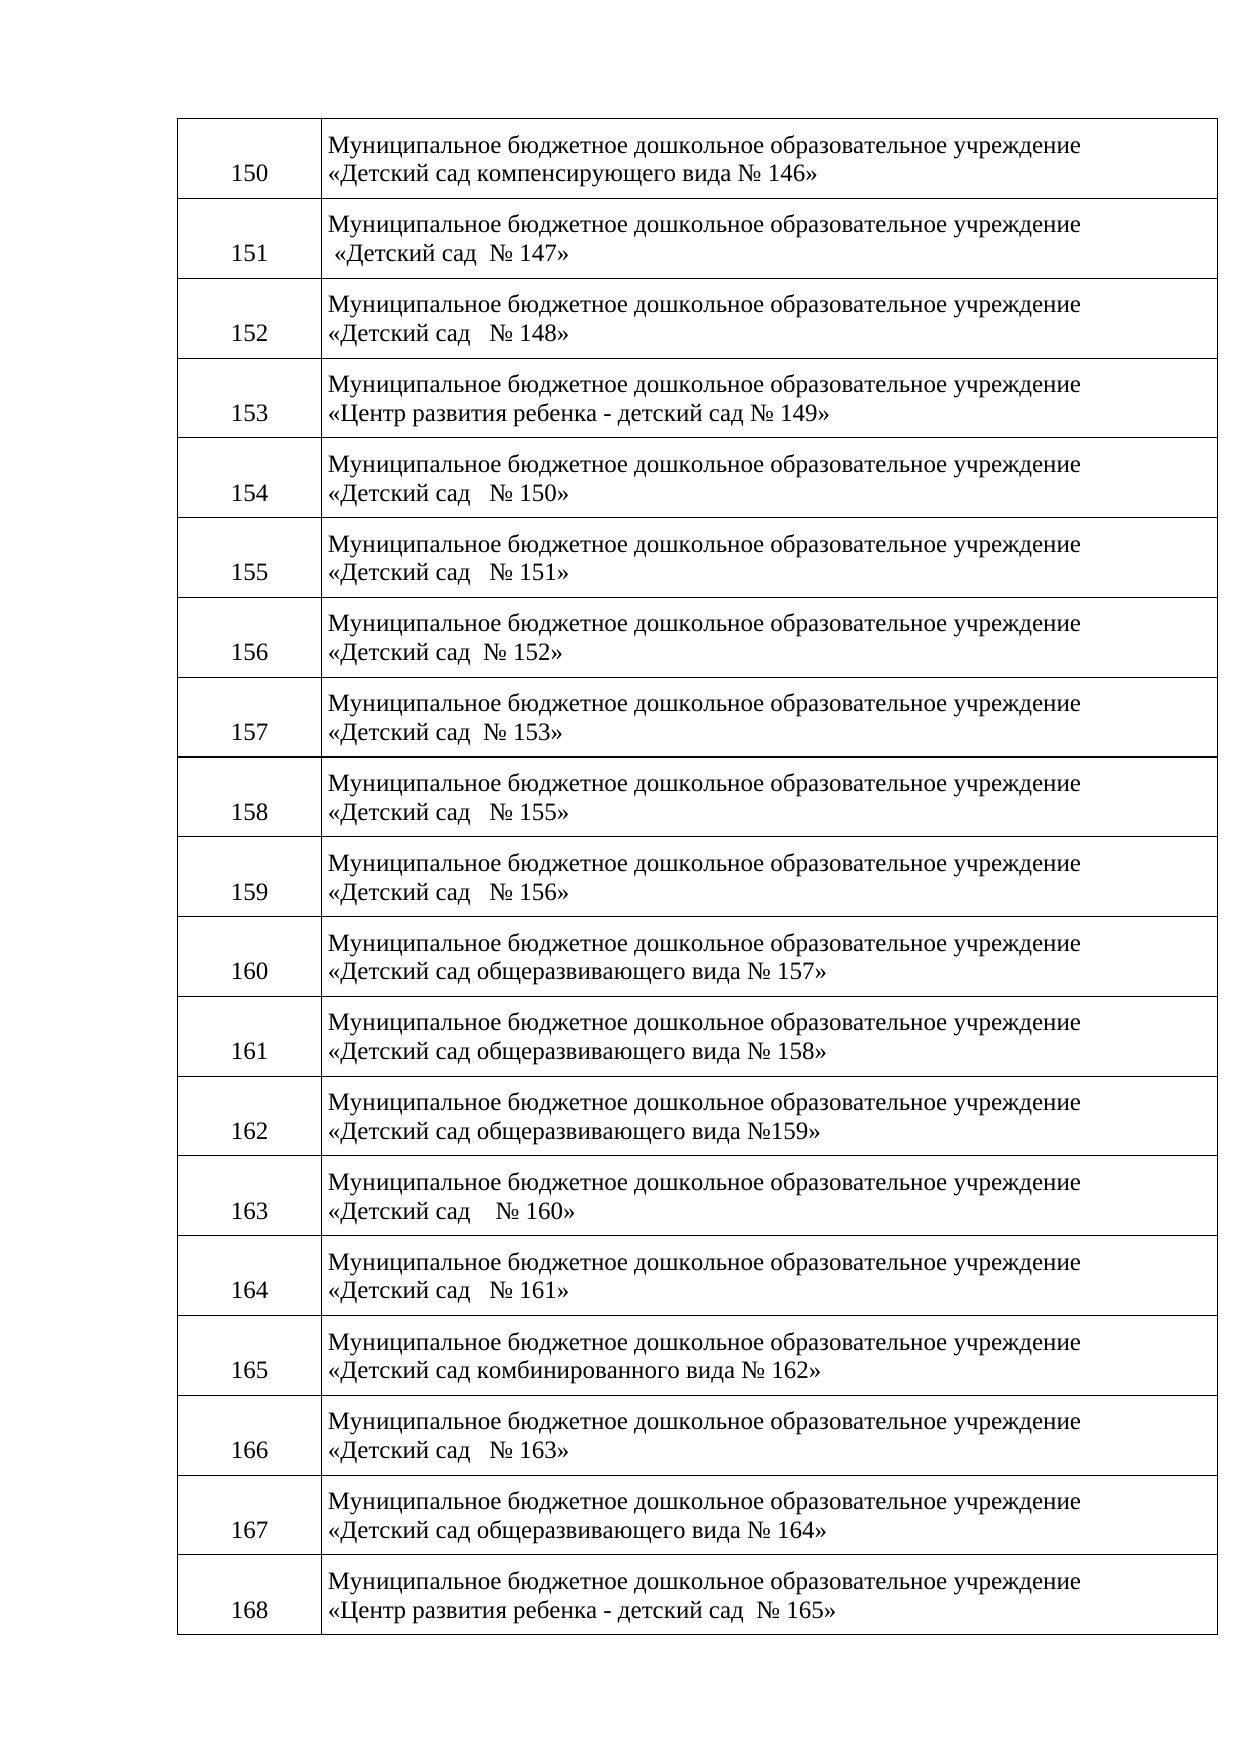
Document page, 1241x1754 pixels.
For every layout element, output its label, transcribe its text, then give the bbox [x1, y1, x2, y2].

table_cell Муниципальное бюджетное дошкольное образовательное учреждение «Детский сад № 153» [322, 678, 1217, 756]
table_cell 167 [178, 1476, 321, 1554]
table_cell Муниципальное бюджетное дошкольное образовательное учреждение «Детский сад № 161» [322, 1236, 1217, 1315]
table_cell 168 [178, 1555, 321, 1634]
table_cell 150 [178, 119, 321, 198]
table_cell Муниципальное бюджетное дошкольное образовательное учреждение «Детский сад общеразвивающего вида № 164» [322, 1476, 1217, 1554]
table_cell 160 [178, 917, 321, 996]
table_cell Муниципальное бюджетное дошкольное образовательное учреждение «Детский сад № 163» [322, 1396, 1217, 1474]
table_cell 153 [178, 359, 321, 437]
table_cell 161 [178, 997, 321, 1076]
table_cell Муниципальное бюджетное дошкольное образовательное учреждение «Детский сад № 152» [322, 598, 1217, 677]
table_cell 154 [178, 438, 321, 517]
table_cell Муниципальное бюджетное дошкольное образовательное учреждение «Детский сад общеразвивающего вида №159» [322, 1077, 1217, 1155]
table_cell Муниципальное бюджетное дошкольное образовательное учреждение «Центр развития ребенка - детский сад № 165» [322, 1555, 1217, 1634]
table_cell Муниципальное бюджетное дошкольное образовательное учреждение «Детский сад № 147» [322, 199, 1217, 278]
table_cell 156 [178, 598, 321, 677]
table_cell Муниципальное бюджетное дошкольное образовательное учреждение «Детский сад общеразвивающего вида № 158» [322, 997, 1217, 1076]
table_cell 159 [178, 837, 321, 916]
table_cell Муниципальное бюджетное дошкольное образовательное учреждение «Детский сад комбинированного вида № 162» [322, 1316, 1217, 1395]
table_cell Муниципальное бюджетное дошкольное образовательное учреждение «Детский сад № 160» [322, 1156, 1217, 1235]
table_cell 164 [178, 1236, 321, 1315]
table_cell 152 [178, 279, 321, 357]
table_cell 162 [178, 1077, 321, 1155]
table_cell Муниципальное бюджетное дошкольное образовательное учреждение «Детский сад № 156» [322, 837, 1217, 916]
table_cell Муниципальное бюджетное дошкольное образовательное учреждение «Детский сад № 151» [322, 518, 1217, 597]
table_cell 157 [178, 678, 321, 756]
table_cell Муниципальное бюджетное дошкольное образовательное учреждение «Детский сад компенсирующего вида № 146» [322, 119, 1217, 198]
table_cell Муниципальное бюджетное дошкольное образовательное учреждение «Детский сад № 150» [322, 438, 1217, 517]
table_cell Муниципальное бюджетное дошкольное образовательное учреждение «Детский сад № 148» [322, 279, 1217, 357]
table_cell 151 [178, 199, 321, 278]
table_cell 165 [178, 1316, 321, 1395]
table_cell 158 [178, 758, 321, 836]
table_cell Муниципальное бюджетное дошкольное образовательное учреждение «Детский сад общеразвивающего вида № 157» [322, 917, 1217, 996]
table_cell 155 [178, 518, 321, 597]
table_cell 163 [178, 1156, 321, 1235]
table_cell Муниципальное бюджетное дошкольное образовательное учреждение «Центр развития ребенка - детский сад № 149» [322, 359, 1217, 437]
table_cell 166 [178, 1396, 321, 1474]
table_cell Муниципальное бюджетное дошкольное образовательное учреждение «Детский сад № 155» [322, 758, 1217, 836]
